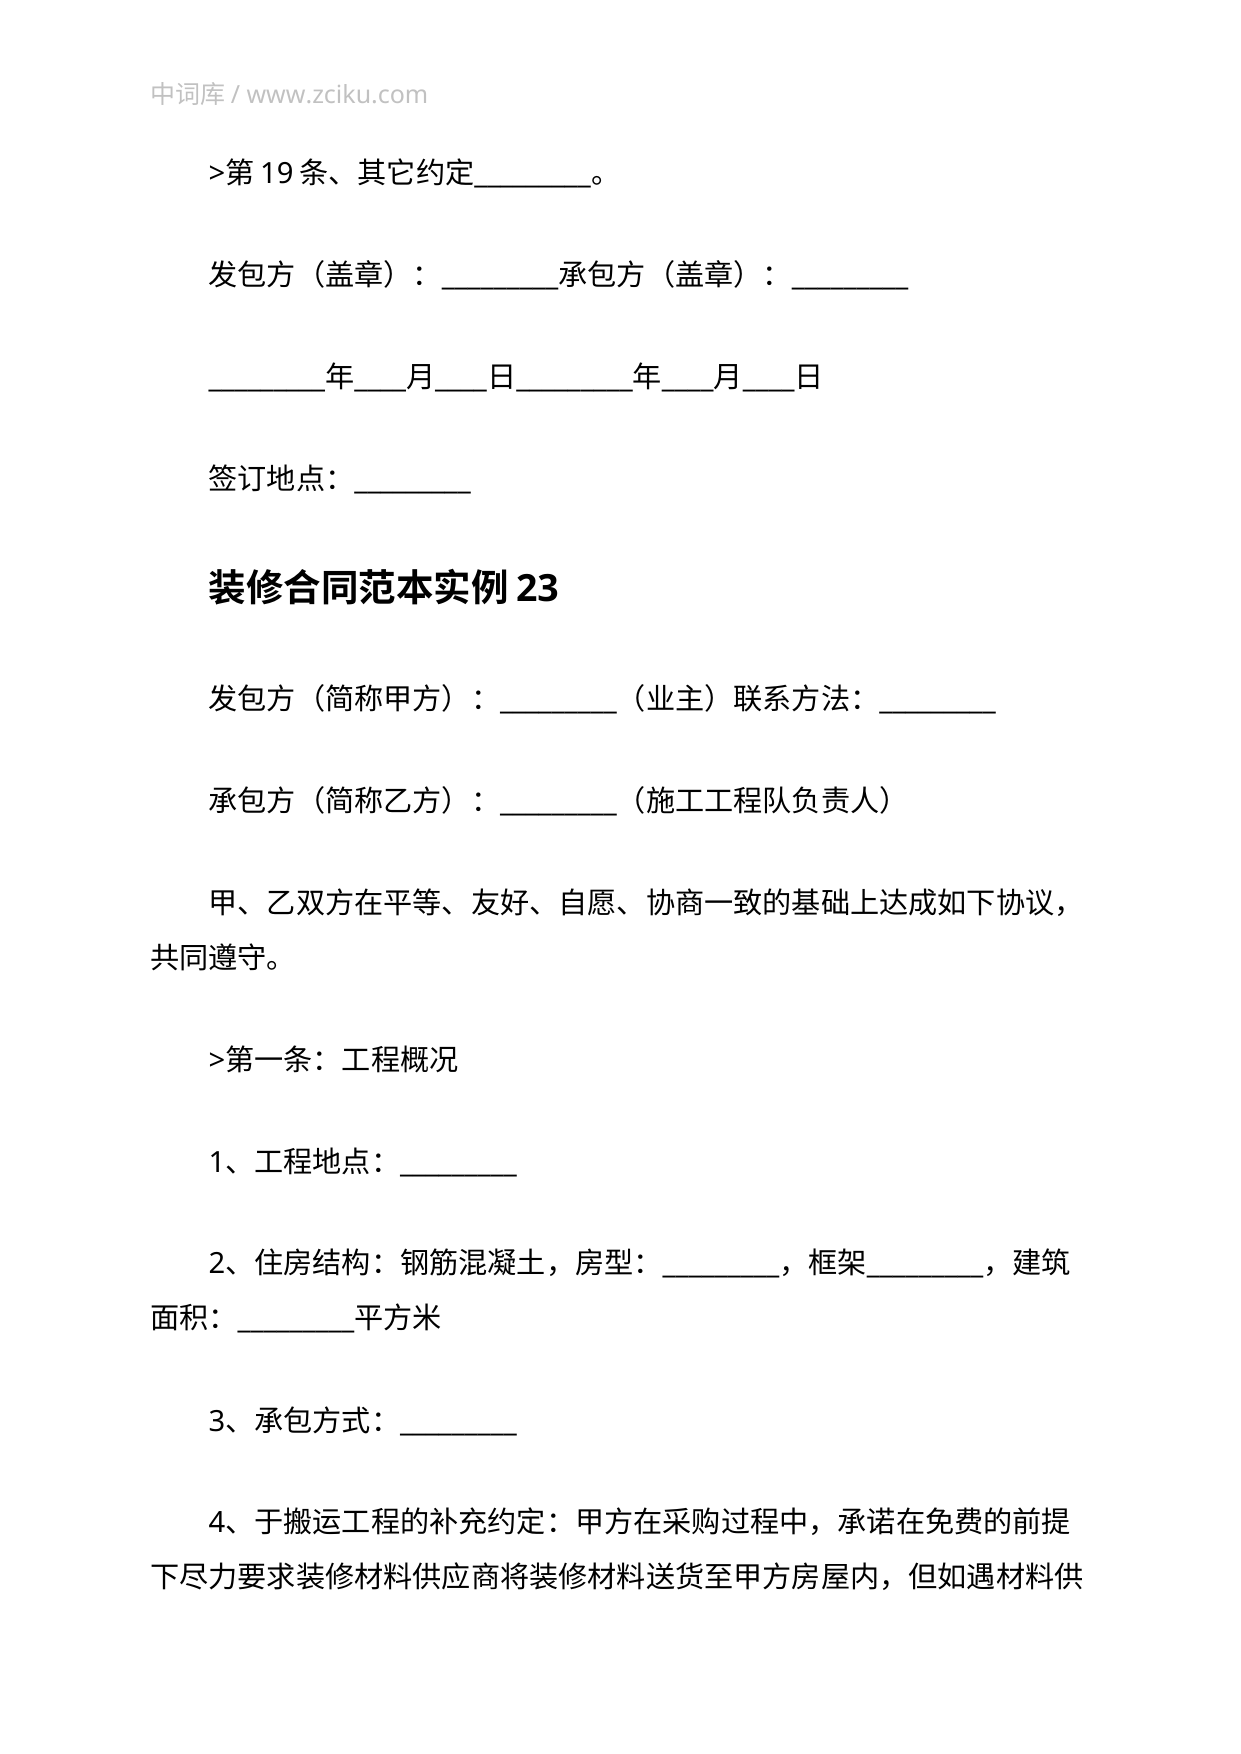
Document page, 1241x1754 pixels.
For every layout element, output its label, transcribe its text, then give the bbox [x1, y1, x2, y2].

text 装修合同范本实例23 [150, 558, 1090, 612]
text 甲、乙双方在平等、友好、自愿、协商一致的基础上达成如下协议，共同遵守。 [150, 879, 1090, 977]
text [150, 1499, 1090, 1596]
text 发包方（简称甲方）：_________（业主）联系方法：_________ [150, 676, 1090, 718]
text _________年____月____日_________年____月____日 [150, 354, 1090, 396]
text >第19条、其它约定_________。 [150, 150, 1090, 192]
text 发包方（盖章）：_________承包方（盖章）：_________ [150, 252, 1090, 294]
text 承包方（简称乙方）：_________（施工工程队负责人） [150, 777, 1090, 820]
text 3、承包方式：_________ [150, 1397, 1090, 1439]
text 2、住房结构：钢筋混凝土，房型：_________，框架_________，建筑面积：_________平方米 [150, 1240, 1090, 1337]
text >第一条：工程概况 [150, 1036, 1090, 1078]
text 1、工程地点：_________ [150, 1138, 1090, 1181]
text 签订地点：_________ [150, 456, 1090, 498]
